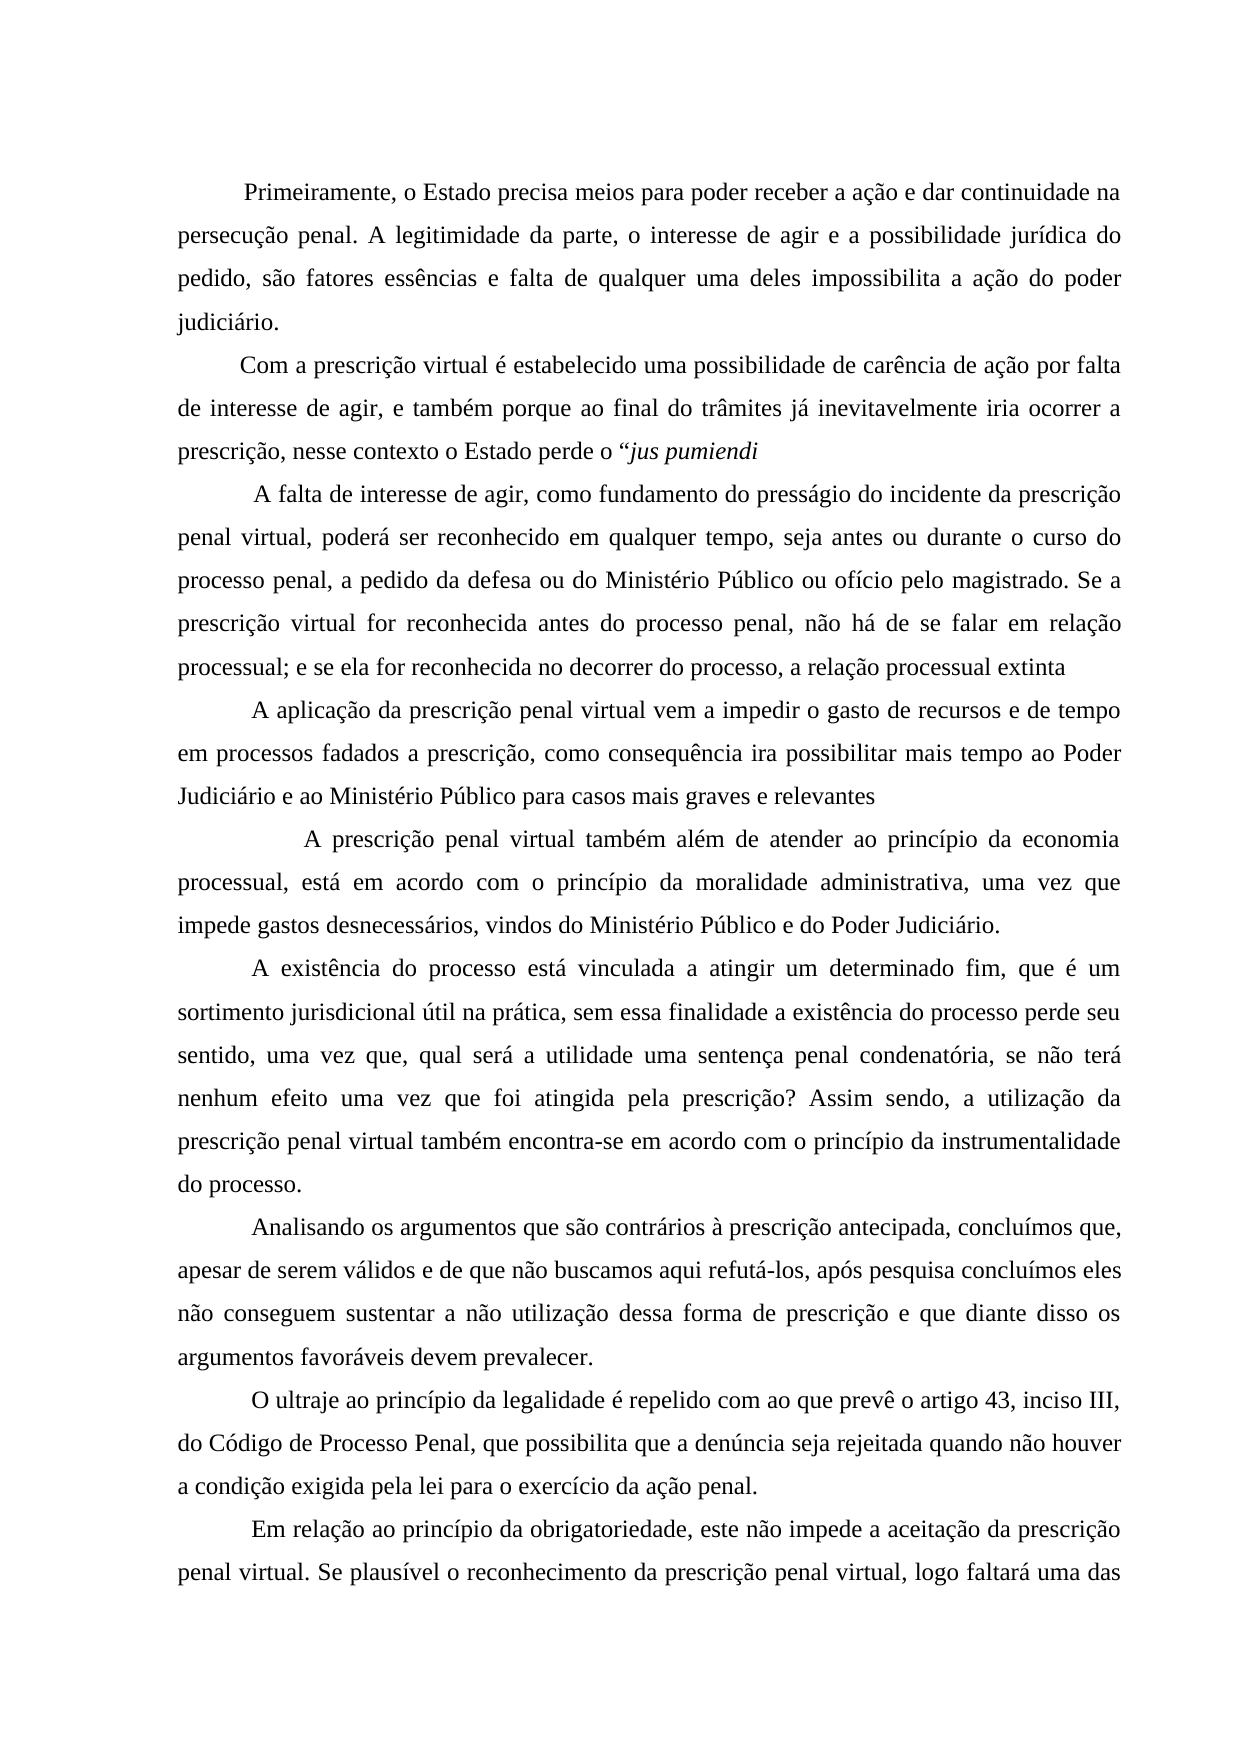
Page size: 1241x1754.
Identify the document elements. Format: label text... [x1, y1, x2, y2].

list Analisando os argumentos que são contrários à prescrição antecipada, concluímos que, apesar de serem válidos e de que não buscamos aqui refutá-los, após pesquisa concluímos eles não conseguem sustentar a não utilização dessa forma de prescrição e que diante disso os argumentos favoráveis devem prevalecer. [177, 1212, 1122, 1370]
list A aplicação da prescrição penal virtual vem a impedir o gasto de recursos e de tempo em processos fadados a prescrição, como consequência ira possibilitar mais tempo ao Poder Judiciário e ao Ministério Público para casos mais graves e relevantes [177, 695, 1122, 810]
list Com a prescrição virtual é estabelecido uma possibilidade de carência de ação por falta de interesse de agir, e também porque ao final do trâmites já inevitavelmente iria ocorrer a prescrição, nesse contexto o Estado perde o “jus pumiendi [177, 350, 1122, 465]
list Primeiramente, o Estado precisa meios para poder receber a ação e dar continuidade na persecução penal. A legitimidade da parte, o interesse de agir e a possibilidade jurídica do pedido, são fatores essências e falta de qualquer uma deles impossibilita a ação do poder judiciário. [177, 177, 1122, 335]
list A falta de interesse de agir, como fundamento do presságio do incidente da prescrição penal virtual, poderá ser reconhecido em qualquer tempo, seja antes ou durante o curso do processo penal, a pedido da defesa ou do Ministério Público ou ofício pelo magistrado. Se a prescrição virtual for reconhecida antes do processo penal, não há de se falar em relação processual; e se ela for reconhecida no decorrer do processo, a relação processual extinta [177, 479, 1122, 680]
list O ultraje ao princípio da legalidade é repelido com ao que prevê o artigo 43, inciso III, do Código de Processo Penal, que possibilita que a denúncia seja rejeitada quando não houver a condição exigida pela lei para o exercício da ação penal. [177, 1385, 1122, 1500]
list A existência do processo está vinculada a atingir um determinado fim, que é um sortimento jurisdicional útil na prática, sem essa finalidade a existência do processo perde seu sentido, uma vez que, qual será a utilidade uma sentença penal condenatória, se não terá nenhum efeito uma vez que foi atingida pela prescrição? Assim sendo, a utilização da prescrição penal virtual também encontra-se em acordo com o princípio da instrumentalidade do processo. [177, 953, 1122, 1198]
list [177, 1514, 1122, 1586]
list A prescrição penal virtual também além de atender ao princípio da economia processual, está em acordo com o princípio da moralidade administrativa, uma vez que impede gastos desnecessários, vindos do Ministério Público e do Poder Judiciário. [177, 824, 1122, 939]
